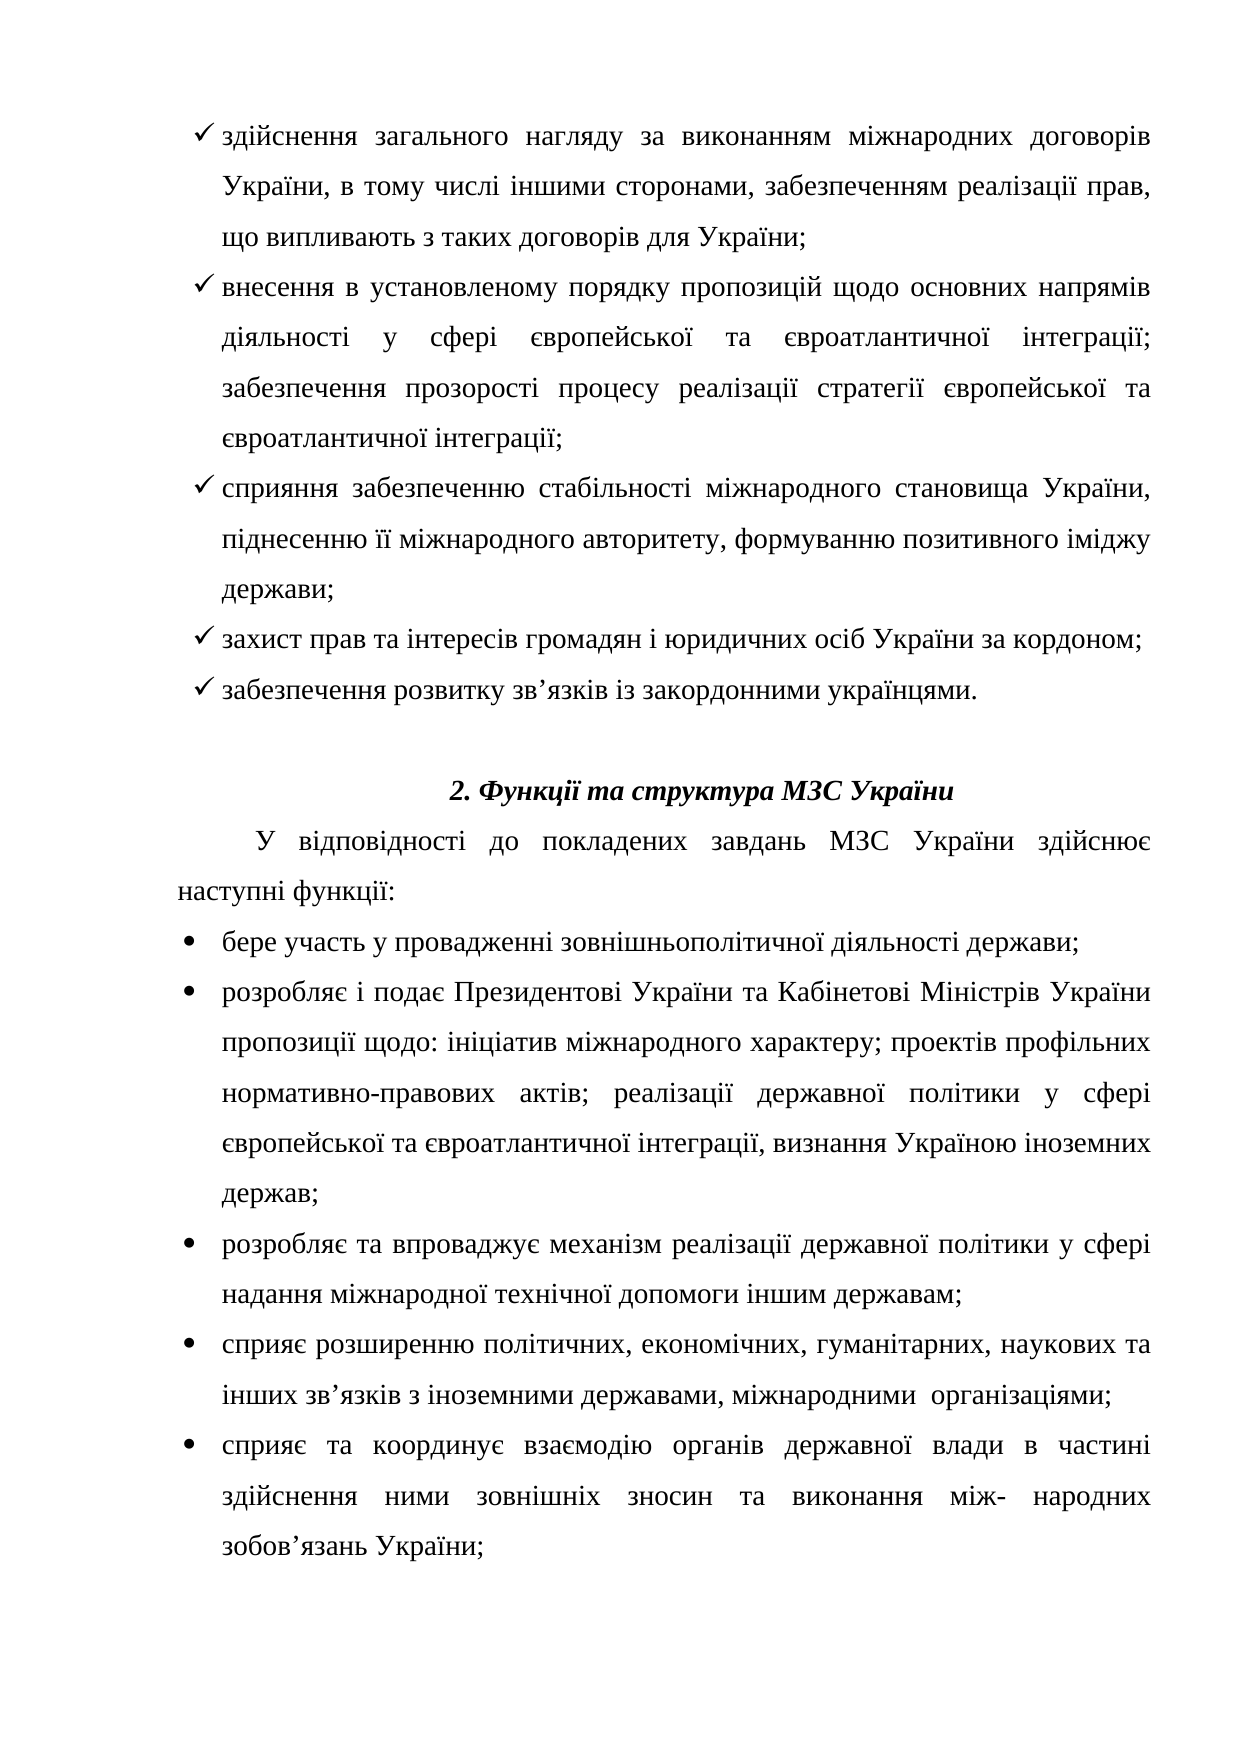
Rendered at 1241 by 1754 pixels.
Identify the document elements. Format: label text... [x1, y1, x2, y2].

list захист прав та інтересів громадян і юридичних осіб України за кордоном; [192, 622, 1152, 655]
list сприяє та координує взаємодію органів державної влади в частині здійснення ними зовнішніх зносин та виконання між- народних зобов’язань України; [184, 1427, 1152, 1561]
list сприяння забезпеченню стабільності міжнародного становища України, піднесенню її міжнародного авторитету, формуванню позитивного іміджу держави; [192, 471, 1152, 605]
text У відповідності до покладених завдань МЗС України здійснює наступні функції: [177, 823, 1152, 907]
list внесення в установленому порядку пропозицій щодо основних напрямів діяльності у сфері європейської та євроатлантичної інтеграції; забезпечення прозорості процесу реалізації стратегії європейської та євроатлантичної інтеграції; [192, 269, 1152, 454]
list сприяє розширенню політичних, економічних, гуманітарних, наукових та інших зв’язків з іноземними державами, міжнародними організаціями; [184, 1326, 1152, 1410]
text 2. Функції та структура МЗС України [177, 773, 1152, 806]
list бере участь у провадженні зовнішньополітичної діяльності держави; [184, 924, 1152, 957]
list розробляє і подає Президентові України та Кабінетові Міністрів України пропозиції щодо: ініціатив міжнародного характеру; проектів профільних нормативно-правових актів; реалізації державної політики у сфері європейської та євроатлантичної інтеграції, визнання Україною іноземних держав; [184, 974, 1152, 1209]
list забезпечення розвитку зв’язків із закордонними українцями. [192, 672, 1152, 706]
list розробляє та впроваджує механізм реалізації державної політики у сфері надання міжнародної технічної допомоги іншим державам; [184, 1226, 1152, 1310]
list здійснення загального нагляду за виконанням міжнародних договорів України, в тому числі іншими сторонами, забезпеченням реалізації прав, що випливають з таких договорів для України; [192, 118, 1152, 252]
